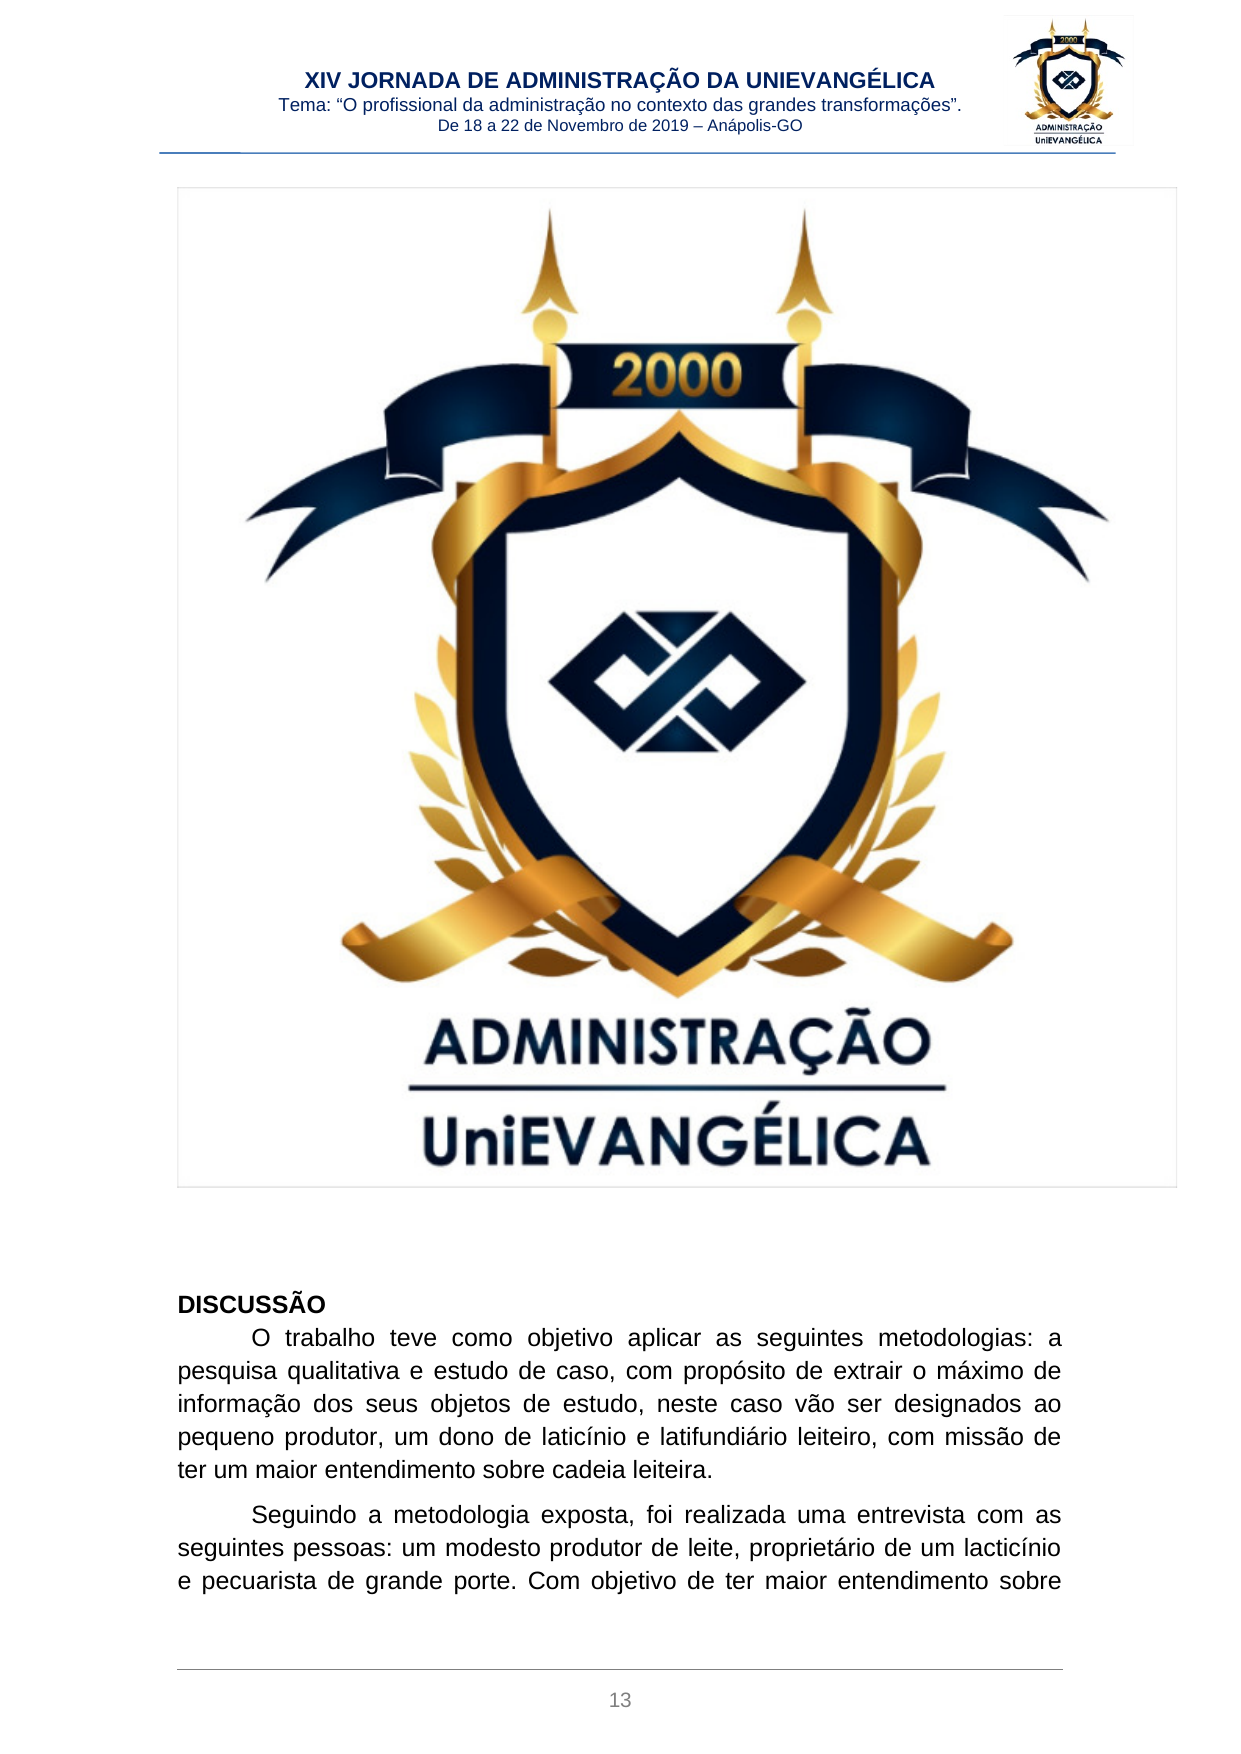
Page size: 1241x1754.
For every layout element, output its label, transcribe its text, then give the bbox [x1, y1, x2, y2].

text O trabalho teve como objetivo aplicar as seguintes metodologias: a pesquisa qualitativa e estudo de caso, com propósito de extrair o máximo de informação dos seus objetos de estudo, neste caso vão ser designados ao pequeno produtor, um dono de laticínio e latifundiário leiteiro, com missão de ter um maior entendimento sobre cadeia leiteira. [177, 1323, 1063, 1483]
text Seguindo a metodologia exposta, foi realizada uma entrevista com as seguintes pessoas: um modesto produtor de leite, proprietário de um lacticínio e pecuarista de grande porte. Com objetivo de ter maior entendimento sobre cadeia leiteira no mercado nacional, por meio da aplicação de questionários que buscou resposta mais sucinta nesse ramo. [177, 1500, 1063, 1595]
picture [177, 187, 1178, 1188]
text DISCUSSÃO [177, 1289, 1063, 1318]
picture [1003, 15, 1134, 146]
